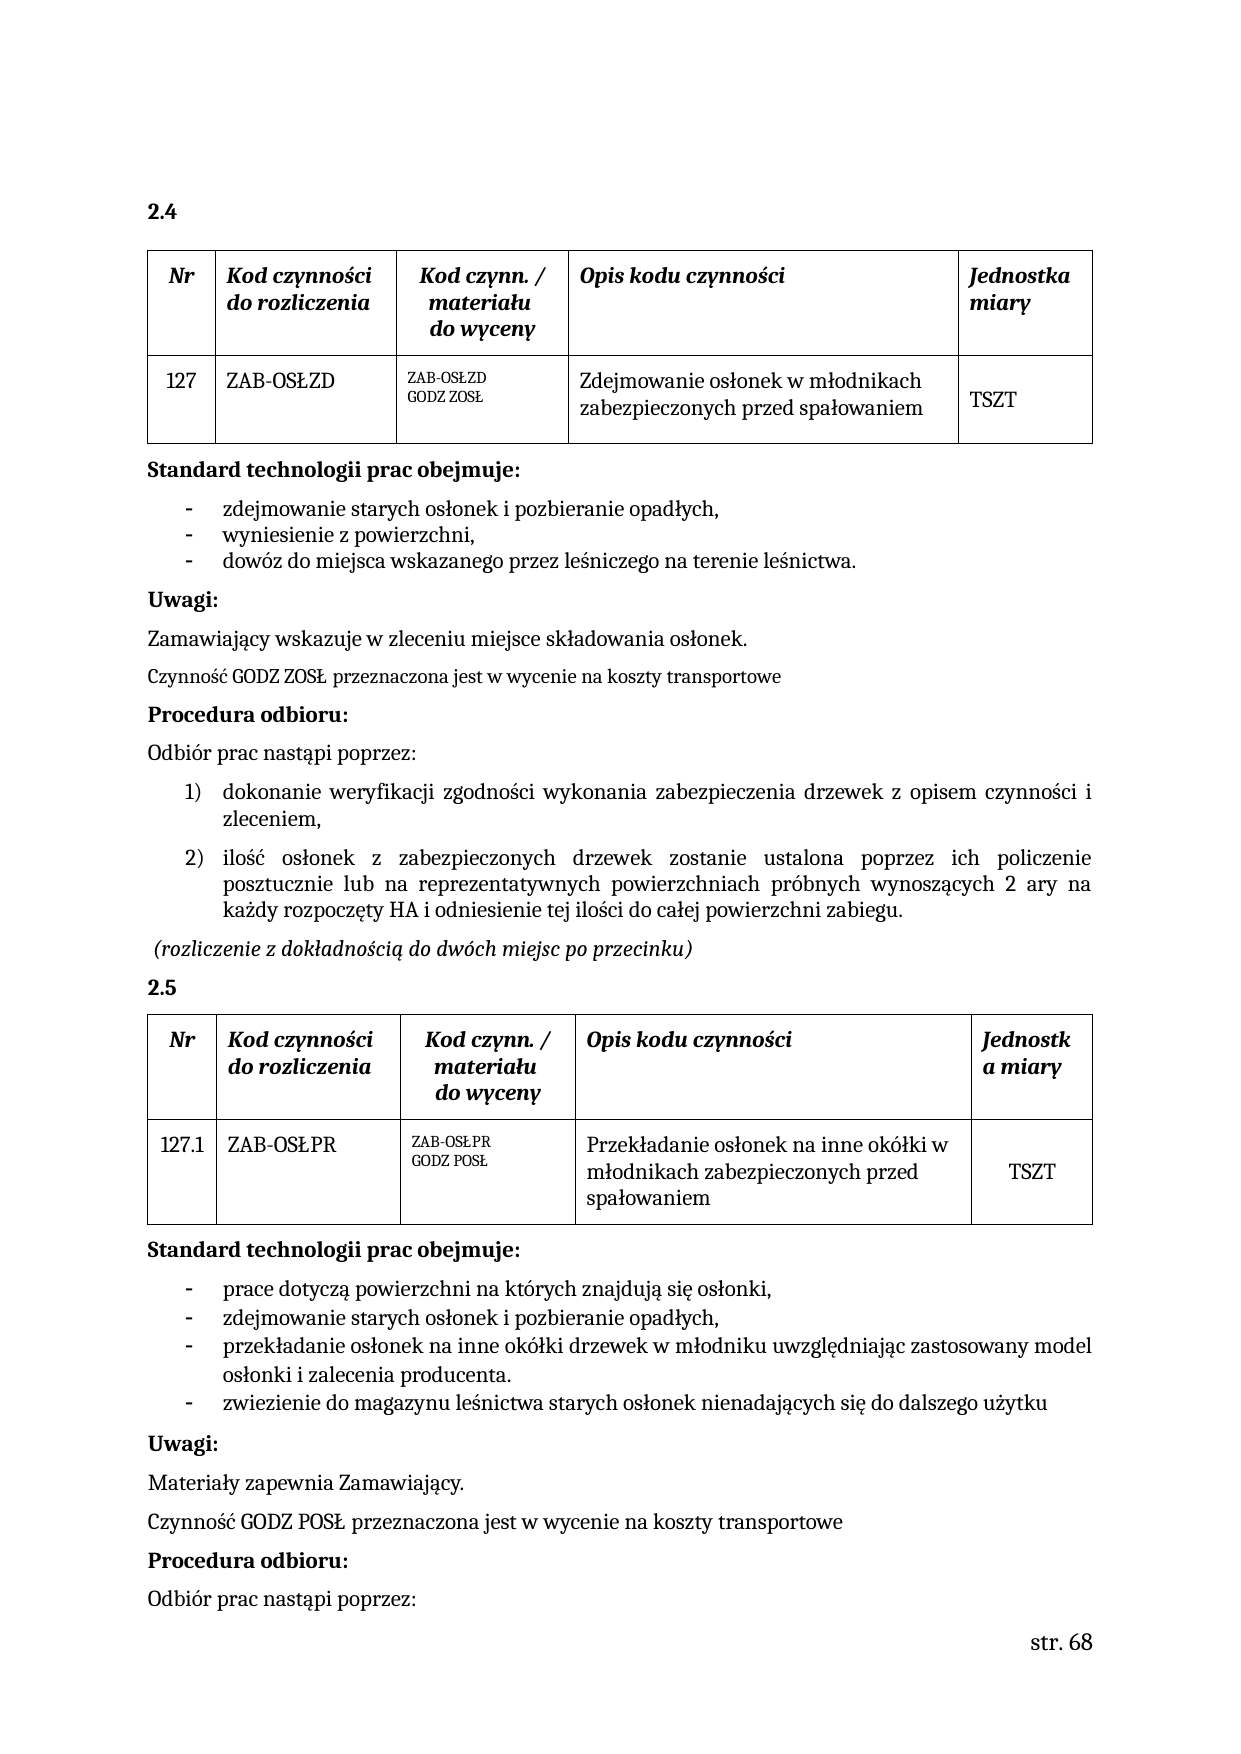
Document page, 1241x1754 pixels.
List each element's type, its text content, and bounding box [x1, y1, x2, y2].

text Czynność GODZ POSŁ przeznaczona jest w wycenie na koszty transportowe [148, 1508, 1093, 1535]
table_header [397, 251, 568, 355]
list zdejmowanie starych osłonek i pozbieranie opadłych, [185, 1304, 1093, 1331]
list zwiezienie do magazynu leśnictwa starych osłonek nienadających się do dalszego użytku [185, 1390, 1093, 1416]
list przekładanie osłonek na inne okółki drzewek w młodniku uwzględniając zastosowany model osłonki i zalecenia producenta. [185, 1333, 1093, 1388]
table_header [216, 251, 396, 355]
text Standard technologii prac obejmuje: [148, 1237, 1093, 1264]
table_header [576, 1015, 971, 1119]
text (rozliczenie z dokładnością do dwóch miejsc po przecinku) [148, 936, 1093, 962]
text Zamawiający wskazuje w zleceniu miejsce składowania osłonek. [148, 626, 1093, 652]
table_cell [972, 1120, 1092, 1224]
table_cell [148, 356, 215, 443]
text 2.5 [148, 975, 1093, 1001]
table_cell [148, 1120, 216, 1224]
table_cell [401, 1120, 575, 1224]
list zdejmowanie starych osłonek i pozbieranie opadłych, [185, 496, 1093, 522]
list prace dotyczą powierzchni na których znajdują się osłonki, [185, 1276, 1093, 1302]
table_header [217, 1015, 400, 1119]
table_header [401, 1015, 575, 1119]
text Procedura odbioru: [148, 701, 1093, 728]
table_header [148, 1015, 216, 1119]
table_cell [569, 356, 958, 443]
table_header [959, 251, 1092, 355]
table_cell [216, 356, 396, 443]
text Uwagi: [148, 587, 1093, 613]
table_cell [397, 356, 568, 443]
text Procedura odbioru: [148, 1547, 1093, 1574]
text Czynność GODZ ZOSŁ przeznaczona jest w wycenie na koszty transportowe [148, 665, 1093, 689]
text Standard technologii prac obejmuje: [148, 457, 1093, 483]
text Odbiór prac nastąpi poprzez: [148, 740, 1093, 767]
list dowóz do miejsca wskazanego przez leśniczego na terenie leśnictwa. [185, 548, 1093, 575]
text Uwagi: [148, 1431, 1093, 1457]
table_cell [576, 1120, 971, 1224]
list ilość osłonek z zabezpieczonych drzewek zostanie ustalona poprzez ich policzenie posztucznie lub na reprezentatywnych powierzchniach próbnych wynoszących 2 ary na każdy rozpoczęty HA i odniesienie tej ilości do całej powierzchni zabiegu. [185, 844, 1093, 923]
text Odbiór prac nastąpi poprzez: [148, 1586, 1093, 1613]
list dokonanie weryfikacji zgodności wykonania zabezpieczenia drzewek z opisem czynności i zleceniem, [185, 779, 1093, 832]
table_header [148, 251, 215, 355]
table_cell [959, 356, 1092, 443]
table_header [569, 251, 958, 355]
text 2.4 [148, 199, 1093, 225]
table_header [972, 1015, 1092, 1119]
list wyniesienie z powierzchni, [185, 522, 1093, 548]
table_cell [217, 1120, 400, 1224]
text Materiały zapewnia Zamawiający. [148, 1470, 1093, 1496]
